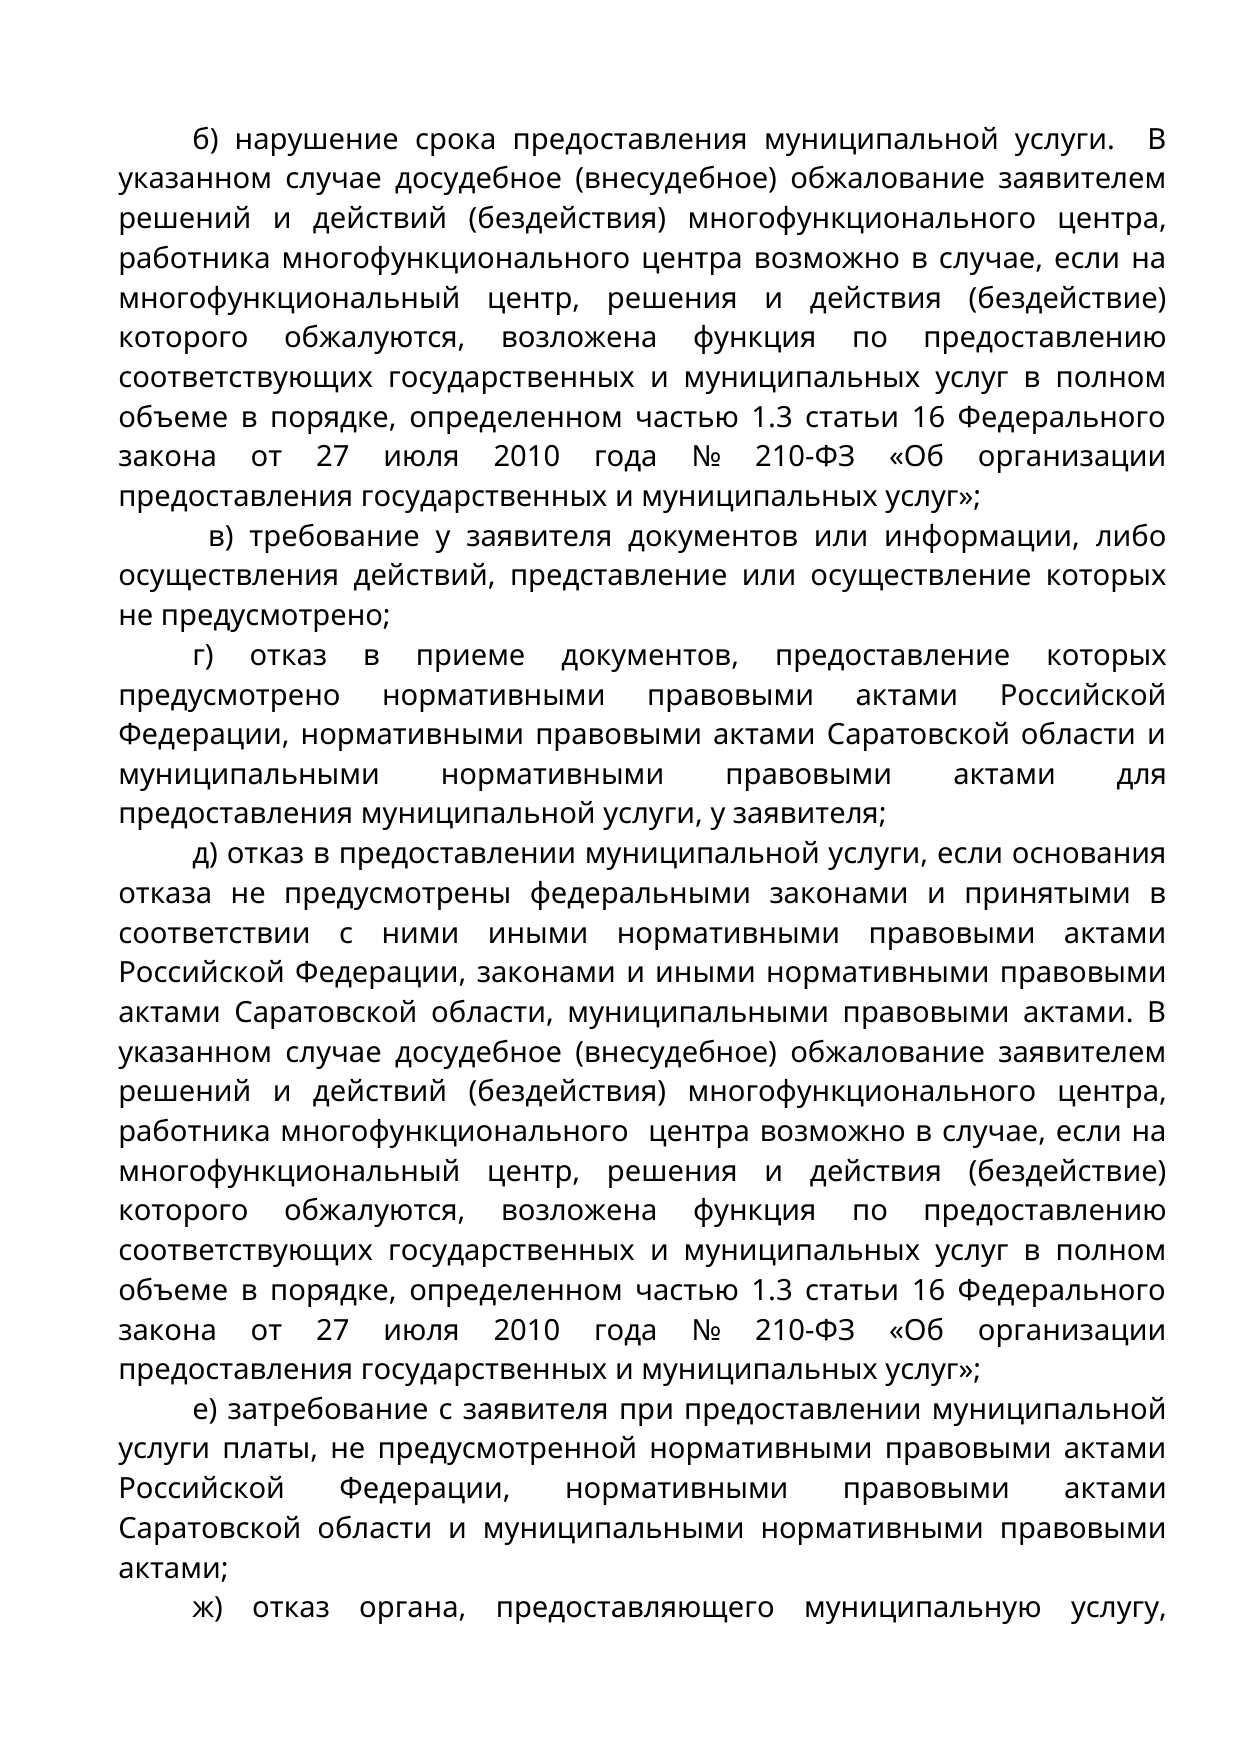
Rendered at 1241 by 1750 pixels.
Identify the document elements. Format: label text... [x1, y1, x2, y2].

text е) затребование с заявителя при предоставлении муниципальной услуги платы, не предусмотренной нормативными правовыми актами Российской Федерации, нормативными правовыми актами Саратовской области и муниципальными нормативными правовыми актами; [118, 1388, 1167, 1587]
text в) требование у заявителя документов или информации, либо осуществления действий, представление или осуществление которых не предусмотрено; [118, 515, 1167, 634]
text б) нарушение срока предоставления муниципальной услуги. В указанном случае досудебное (внесудебное) обжалование заявителем решений и действий (бездействия) многофункционального центра, работника многофункционального центра возможно в случае, если на многофункциональный центр, решения и действия (бездействие) которого обжалуются, возложена функция по предоставлению соответствующих государственных и муниципальных услуг в полном объеме в порядке, определенном частью 1.3 статьи 16 Федерального закона от 27 июля 2010 года № 210-ФЗ «Об организации предоставления государственных и муниципальных услуг»; [118, 118, 1167, 515]
text г) отказ в приеме документов, предоставление которых предусмотрено нормативными правовыми актами Российской Федерации, нормативными правовыми актами Саратовской области и муниципальными нормативными правовыми актами для предоставления муниципальной услуги, у заявителя; [118, 634, 1167, 832]
text д) отказ в предоставлении муниципальной услуги, если основания отказа не предусмотрены федеральными законами и принятыми в соответствии с ними иными нормативными правовыми актами Российской Федерации, законами и иными нормативными правовыми актами Саратовской области, муниципальными правовыми актами. В указанном случае досудебное (внесудебное) обжалование заявителем решений и действий (бездействия) многофункционального центра, работника многофункционального центра возможно в случае, если на многофункциональный центр, решения и действия (бездействие) которого обжалуются, возложена функция по предоставлению соответствующих государственных и муниципальных услуг в полном объеме в порядке, определенном частью 1.3 статьи 16 Федерального закона от 27 июля 2010 года № 210-ФЗ «Об организации предоставления государственных и муниципальных услуг»; [118, 832, 1167, 1388]
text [118, 1587, 1167, 1626]
